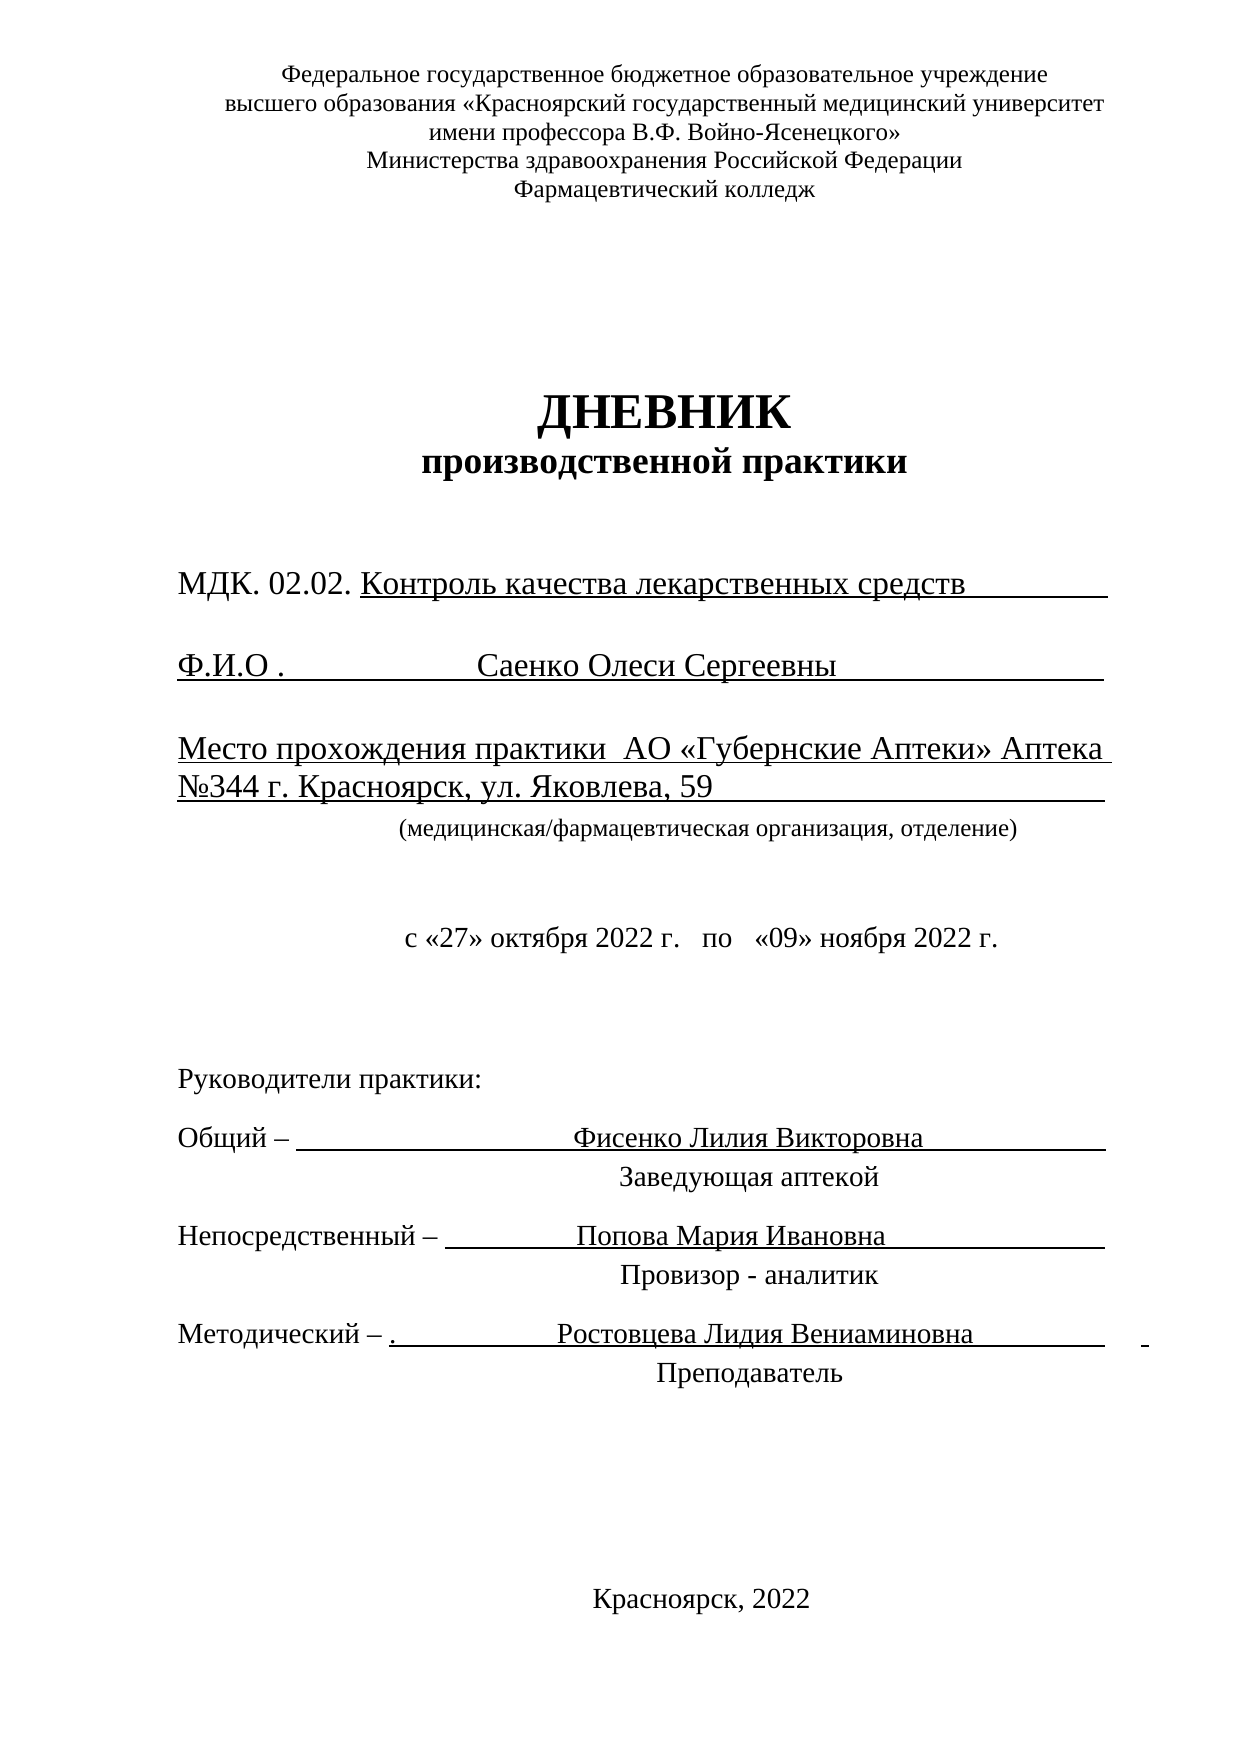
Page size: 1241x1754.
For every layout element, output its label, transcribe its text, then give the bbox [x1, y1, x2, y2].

text Руководители практики: [133, 1061, 1152, 1094]
text Федеральное государственное бюджетное образовательное учреждение [177, 59, 1152, 88]
subtitle ДНЕВНИК [177, 381, 1152, 439]
text Фармацевтический колледж [177, 174, 1152, 203]
text Общий – Фисенко Лилия Викторовна .р Заведующая аптекой [133, 1120, 1152, 1192]
text с «27» октября 2022 г. по «09» ноября 2022 г. [251, 920, 1152, 954]
text МДК. 02.02. Контроль качества лекарственных средств . [133, 563, 1152, 601]
text Ф.И.О . Саенко Олеси Сергеевны . [133, 646, 1152, 684]
text производственной практики [177, 439, 1152, 482]
text Методический – . Ростовцева Лидия Вениаминовна . .а Преподаватель [133, 1316, 1152, 1388]
text имени профессора В.Ф. Войно-Ясенецкого» [177, 117, 1152, 145]
text высшего образования «Красноярский государственный медицинский университет [177, 88, 1152, 117]
text Непосредственный – Попова Мария Ивановна Провизор - аналитик [133, 1218, 1152, 1290]
text Министерства здравоохранения Российской Федерации [177, 145, 1152, 174]
text Место прохождения практики АО «Губернские Аптеки» Аптека №344 г. Красноярск, ул. Яковлева, 59 . (медицинская/фармацевтическая организация, отделение) [133, 728, 1152, 843]
text Красноярск, 2022 [251, 1581, 1152, 1615]
